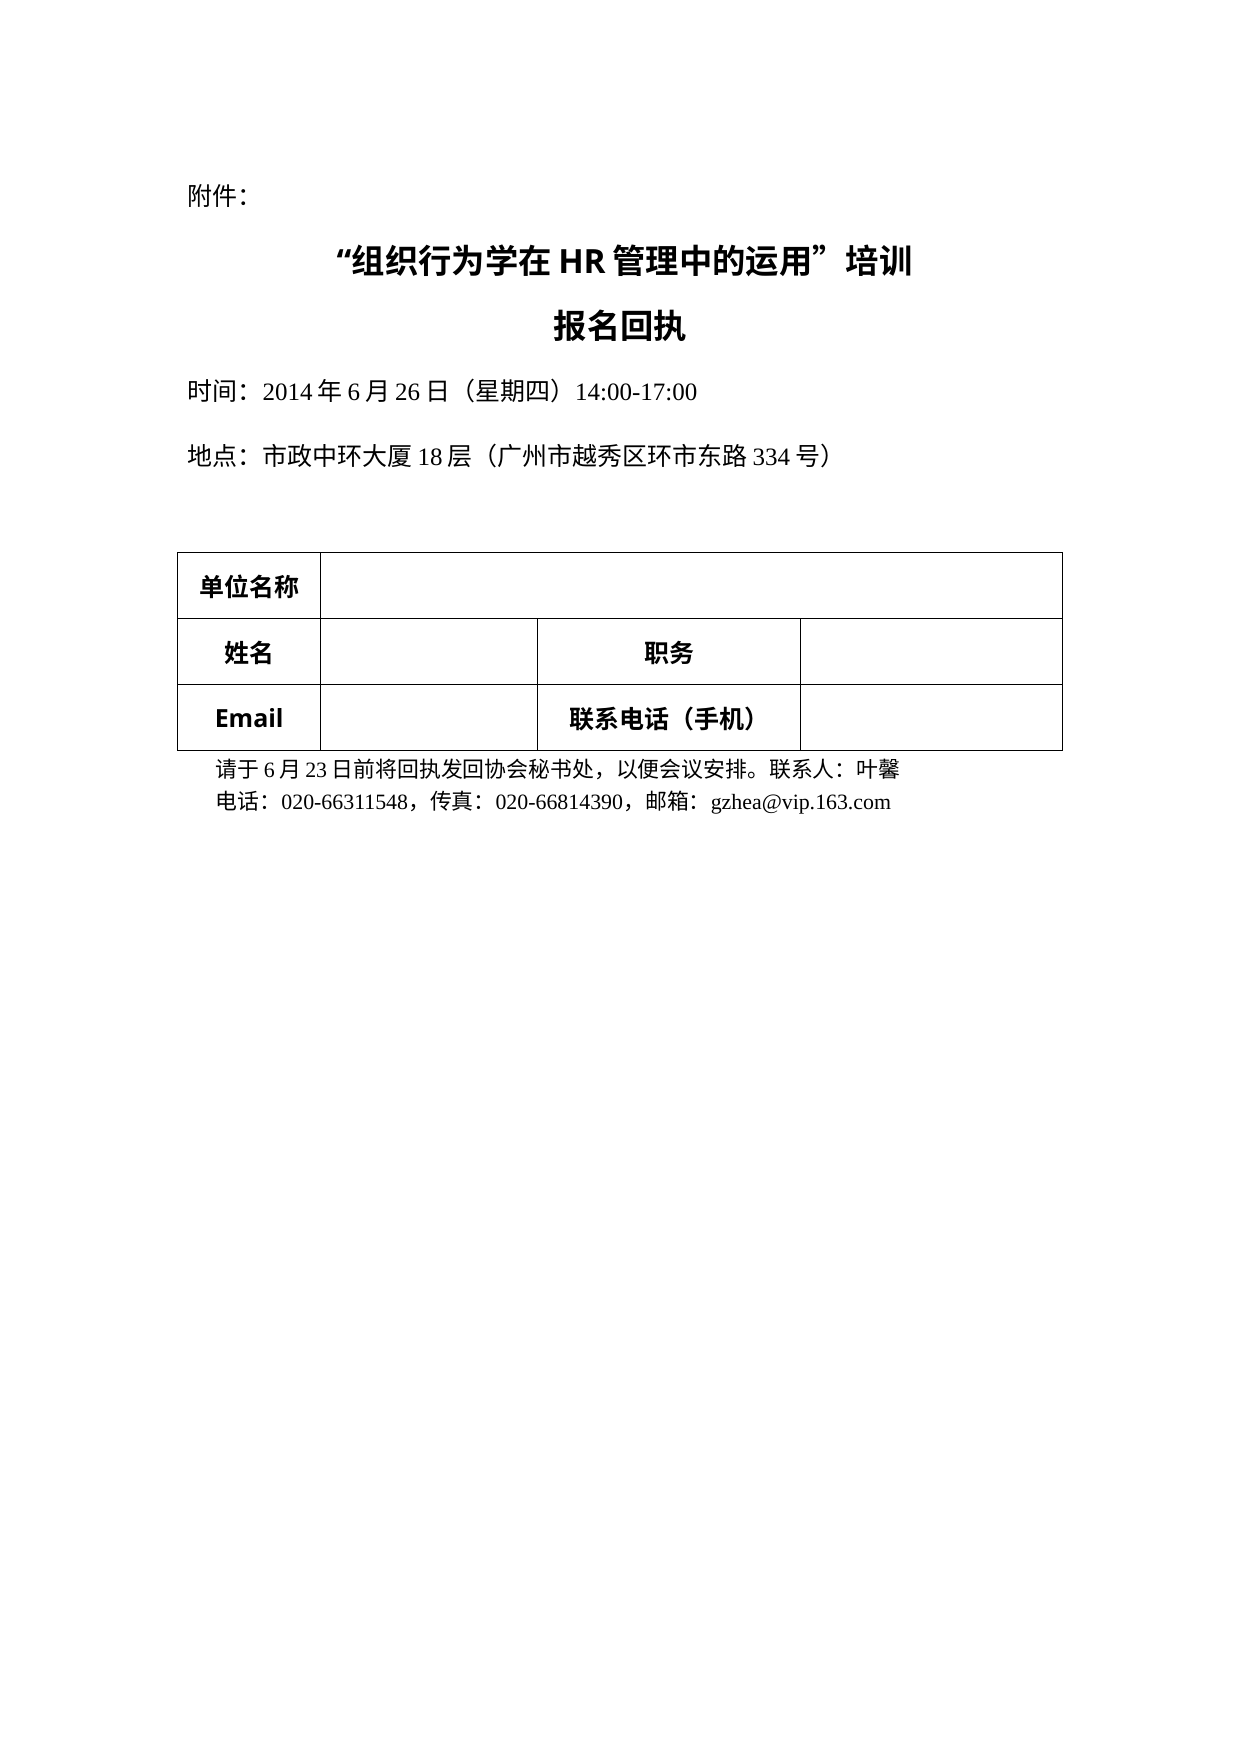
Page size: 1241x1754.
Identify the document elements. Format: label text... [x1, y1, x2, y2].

table_cell 职务 [538, 619, 800, 684]
table_cell [801, 685, 1062, 750]
table_cell 姓名 [178, 619, 320, 684]
text “组织行为学在HR管理中的运用”培训 [187, 227, 1053, 292]
table_cell 联系电话（手机） [538, 685, 800, 750]
table_cell [321, 685, 537, 750]
table_header 单位名称 [178, 553, 320, 618]
table_cell [801, 619, 1062, 684]
table_cell [321, 619, 537, 684]
text 地点：市政中环大厦18层（广州市越秀区环市东路334号） [187, 422, 1053, 487]
table_cell Email [178, 685, 320, 750]
text 电话：020-66311548，传真：020-66814390，邮箱：gzhea@vip.163.com [187, 784, 1053, 816]
table_header [321, 553, 1062, 618]
text 请于6月23日前将回执发回协会秘书处，以便会议安排。联系人：叶馨 [187, 751, 1053, 784]
text 报名回执 [187, 292, 1053, 357]
text 时间：2014年6月26日（星期四）14:00-17:00 [187, 357, 1053, 422]
text 附件： [187, 162, 1053, 227]
